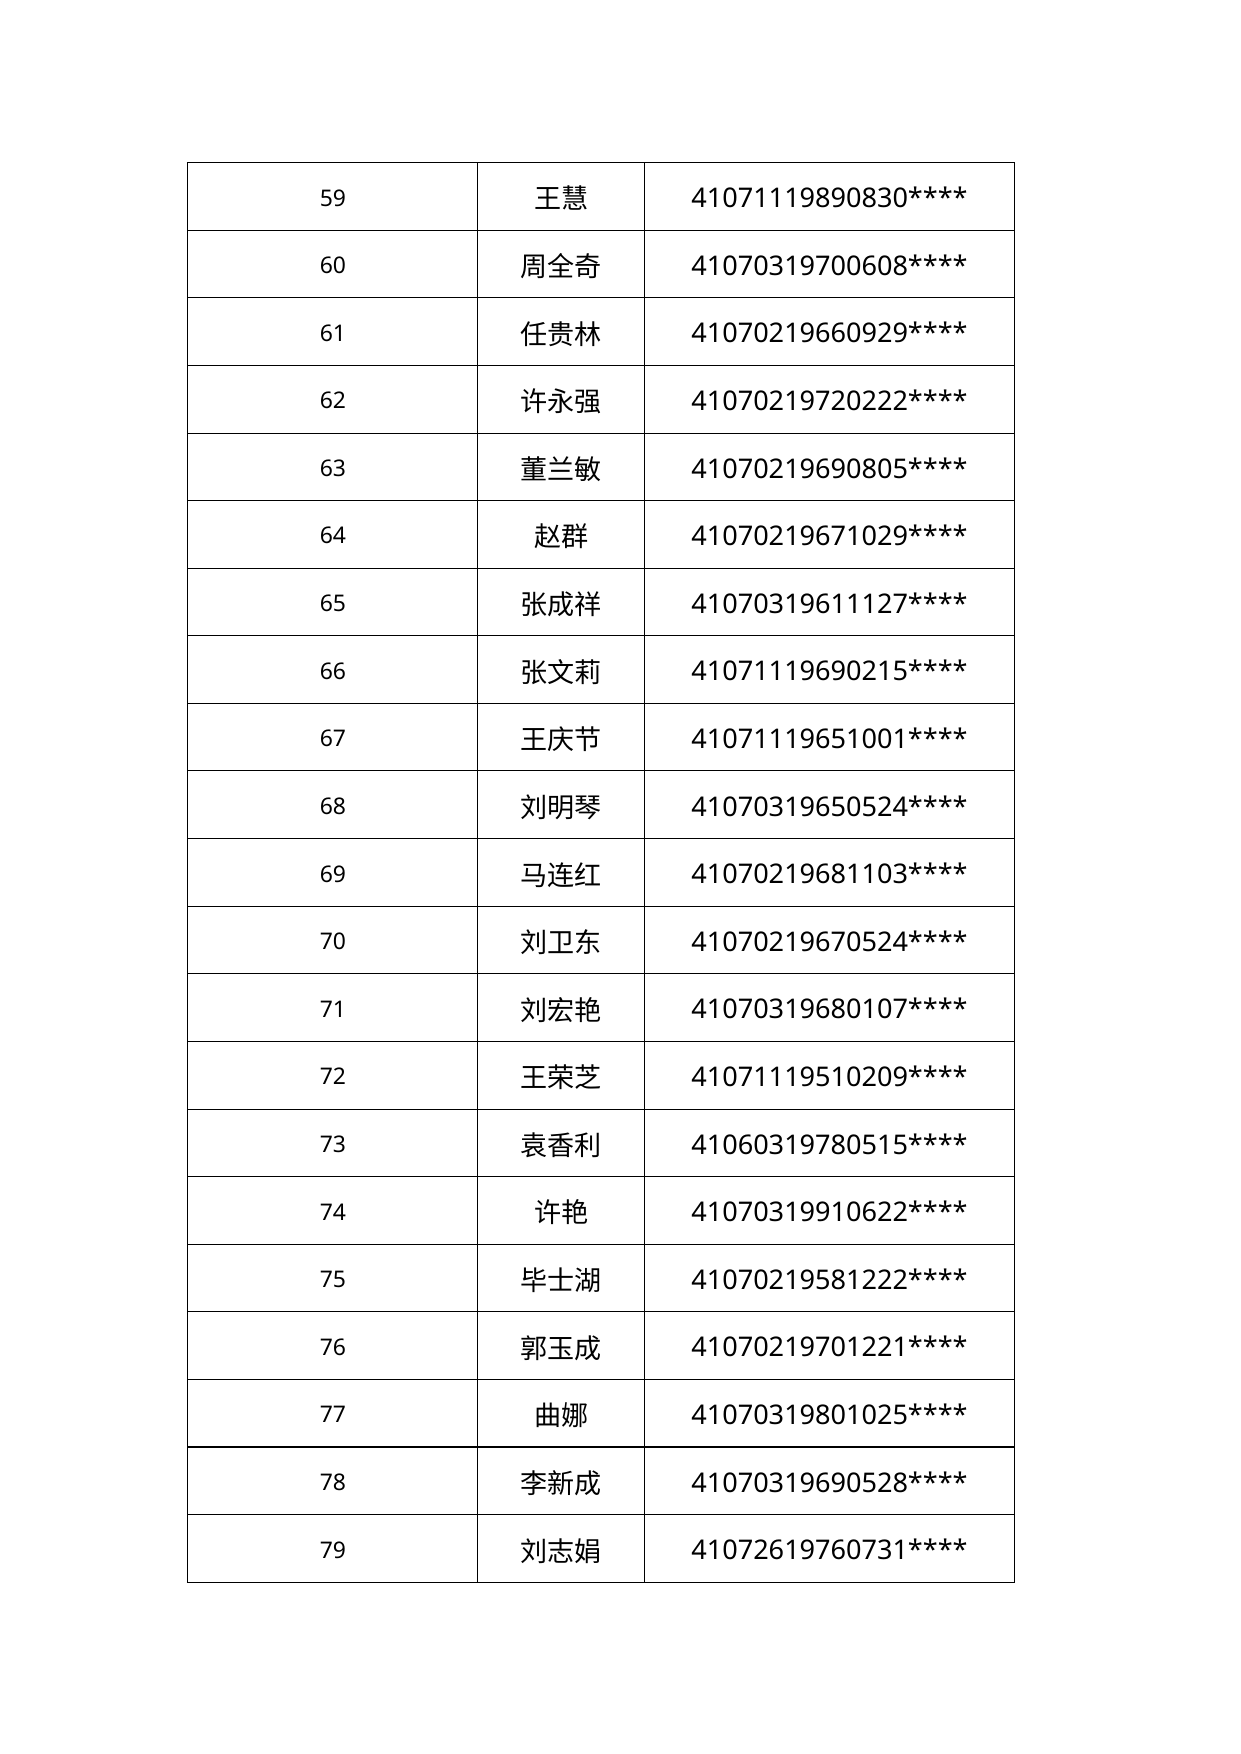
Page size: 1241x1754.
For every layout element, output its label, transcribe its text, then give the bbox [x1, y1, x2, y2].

table_cell 41070319700608**** [645, 231, 1014, 297]
table_cell 68 [188, 771, 477, 838]
table_cell 刘卫东 [478, 907, 644, 973]
table_cell 63 [188, 434, 477, 500]
table_cell 郭玉成 [478, 1312, 644, 1379]
table_cell 73 [188, 1110, 477, 1176]
table_cell 72 [188, 1042, 477, 1108]
table_cell 袁香利 [478, 1110, 644, 1176]
table_cell 41071119690215**** [645, 636, 1014, 703]
table_cell 王慧 [478, 163, 644, 229]
table_cell 任贵林 [478, 298, 644, 365]
table_cell 董兰敏 [478, 434, 644, 500]
table_cell 毕士湖 [478, 1245, 644, 1311]
table_cell 62 [188, 366, 477, 432]
table_cell 41070319650524**** [645, 771, 1014, 838]
table_cell 赵群 [478, 501, 644, 568]
table_cell 70 [188, 907, 477, 973]
table_cell 41070219581222**** [645, 1245, 1014, 1311]
table_cell 41070319801025**** [645, 1380, 1014, 1446]
table_cell 周全奇 [478, 231, 644, 297]
table_cell 马连红 [478, 839, 644, 906]
table_cell 王荣芝 [478, 1042, 644, 1108]
table_cell 41070219681103**** [645, 839, 1014, 906]
table_cell 许艳 [478, 1177, 644, 1244]
table_cell 41070219720222**** [645, 366, 1014, 432]
table_cell 41070219701221**** [645, 1312, 1014, 1379]
table_cell 刘宏艳 [478, 974, 644, 1041]
table_cell 41071119510209**** [645, 1042, 1014, 1108]
table_cell 41070219660929**** [645, 298, 1014, 365]
table_cell 64 [188, 501, 477, 568]
table_cell 66 [188, 636, 477, 703]
table_cell 41070319611127**** [645, 569, 1014, 635]
table_cell 41060319780515**** [645, 1110, 1014, 1176]
table_cell 41070219671029**** [645, 501, 1014, 568]
table_cell 79 [188, 1515, 477, 1582]
table_cell 78 [188, 1448, 477, 1514]
table_cell 许永强 [478, 366, 644, 432]
table_cell 41070319910622**** [645, 1177, 1014, 1244]
table_cell 75 [188, 1245, 477, 1311]
table_cell 74 [188, 1177, 477, 1244]
table_cell 67 [188, 704, 477, 770]
table_cell 41071119651001**** [645, 704, 1014, 770]
table_cell 59 [188, 163, 477, 229]
table_cell 曲娜 [478, 1380, 644, 1446]
table_cell 张成祥 [478, 569, 644, 635]
table_cell 77 [188, 1380, 477, 1446]
table_cell 61 [188, 298, 477, 365]
table_cell 60 [188, 231, 477, 297]
table_cell 76 [188, 1312, 477, 1379]
table_cell 41070219690805**** [645, 434, 1014, 500]
table_cell 41070319690528**** [645, 1448, 1014, 1514]
table_cell 李新成 [478, 1448, 644, 1514]
table_cell 65 [188, 569, 477, 635]
table_cell 王庆节 [478, 704, 644, 770]
table_cell 41071119890830**** [645, 163, 1014, 229]
table_cell 41072619760731**** [645, 1515, 1014, 1582]
table_cell 刘明琴 [478, 771, 644, 838]
table_cell 刘志娟 [478, 1515, 644, 1582]
table_cell 41070319680107**** [645, 974, 1014, 1041]
table_cell 41070219670524**** [645, 907, 1014, 973]
table_cell 张文莉 [478, 636, 644, 703]
table_cell 71 [188, 974, 477, 1041]
table_cell 69 [188, 839, 477, 906]
